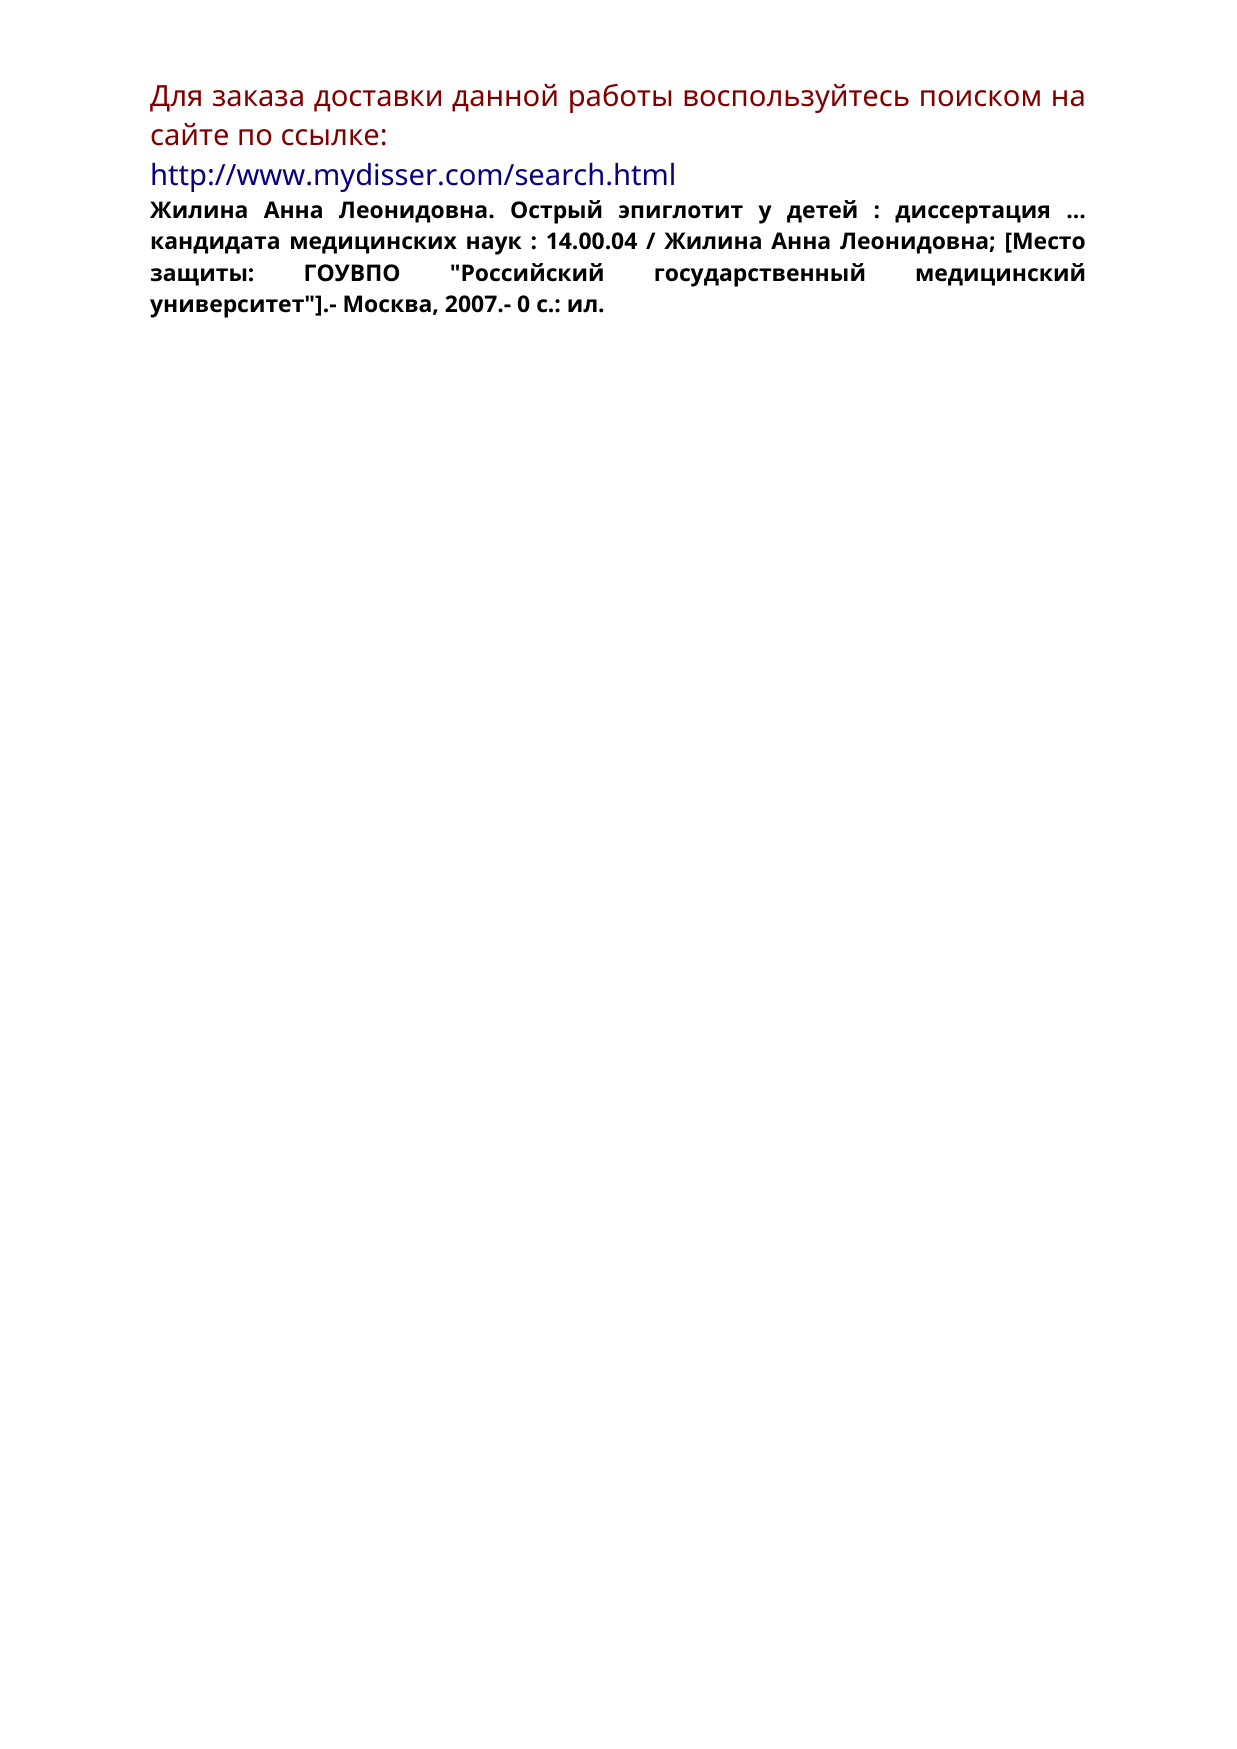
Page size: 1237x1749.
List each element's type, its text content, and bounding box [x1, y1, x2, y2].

text Жилина Анна Леонидовна. Острый эпиглотит у детей : диссертация ... кандидата медицинских наук : 14.00.04 / Жилина Анна Леонидовна; [Место защиты: ГОУВПО "Российский государственный медицинский университет"].- Москва, 2007.- 0 с.: ил. [150, 194, 1086, 319]
